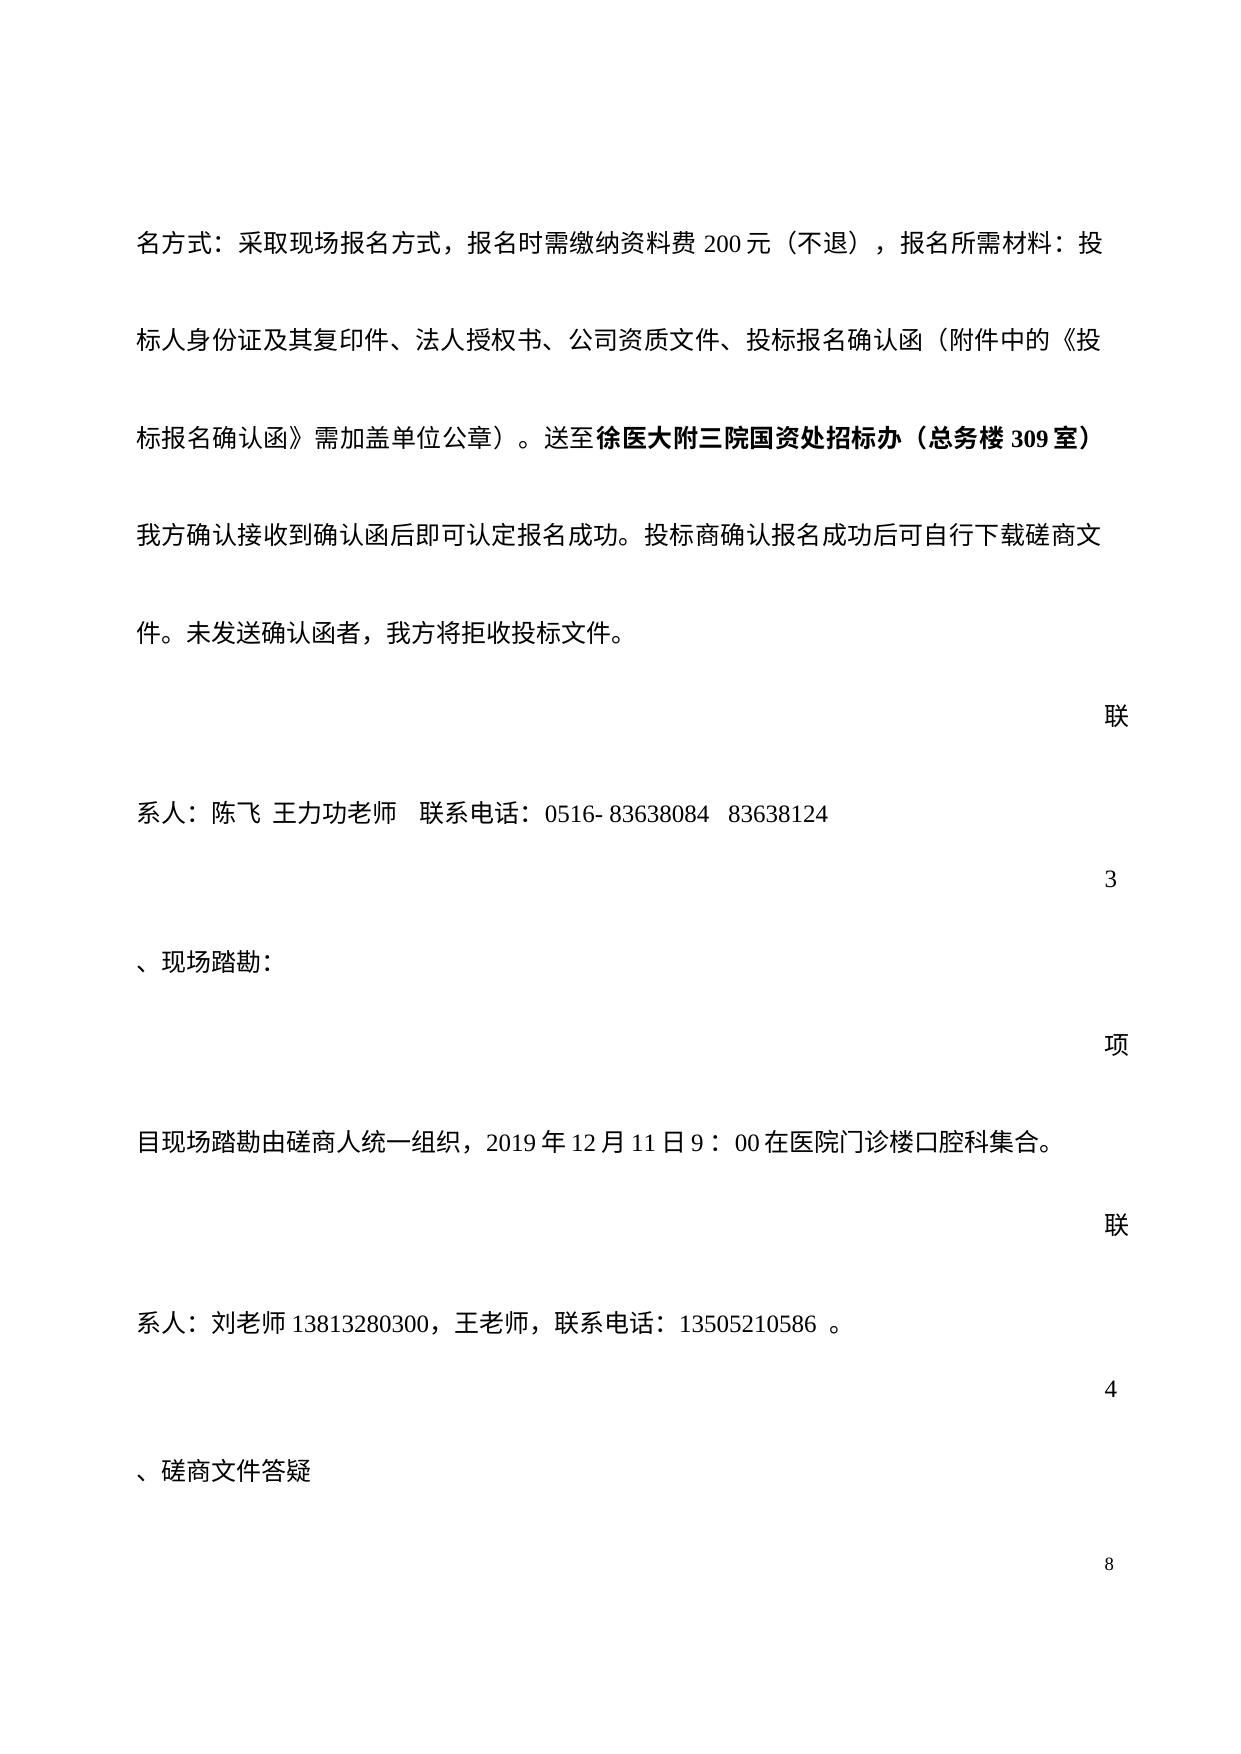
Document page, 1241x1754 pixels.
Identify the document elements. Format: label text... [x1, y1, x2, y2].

text 3、现场踏勘： [136, 863, 1104, 993]
text 项目现场踏勘由磋商人统一组织，2019年12月11日9 ：00在医院门诊楼口腔科集合。 [136, 1011, 1104, 1173]
text 4、磋商文件答疑 [136, 1372, 1104, 1502]
text 联系人：陈飞 王力功老师 联系电话：0516- 83638084 83638124 [136, 682, 1104, 844]
text 联系人：刘老师 13813280300，王老师，联系电话：13505210586 。 [136, 1191, 1104, 1354]
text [136, 209, 1104, 664]
